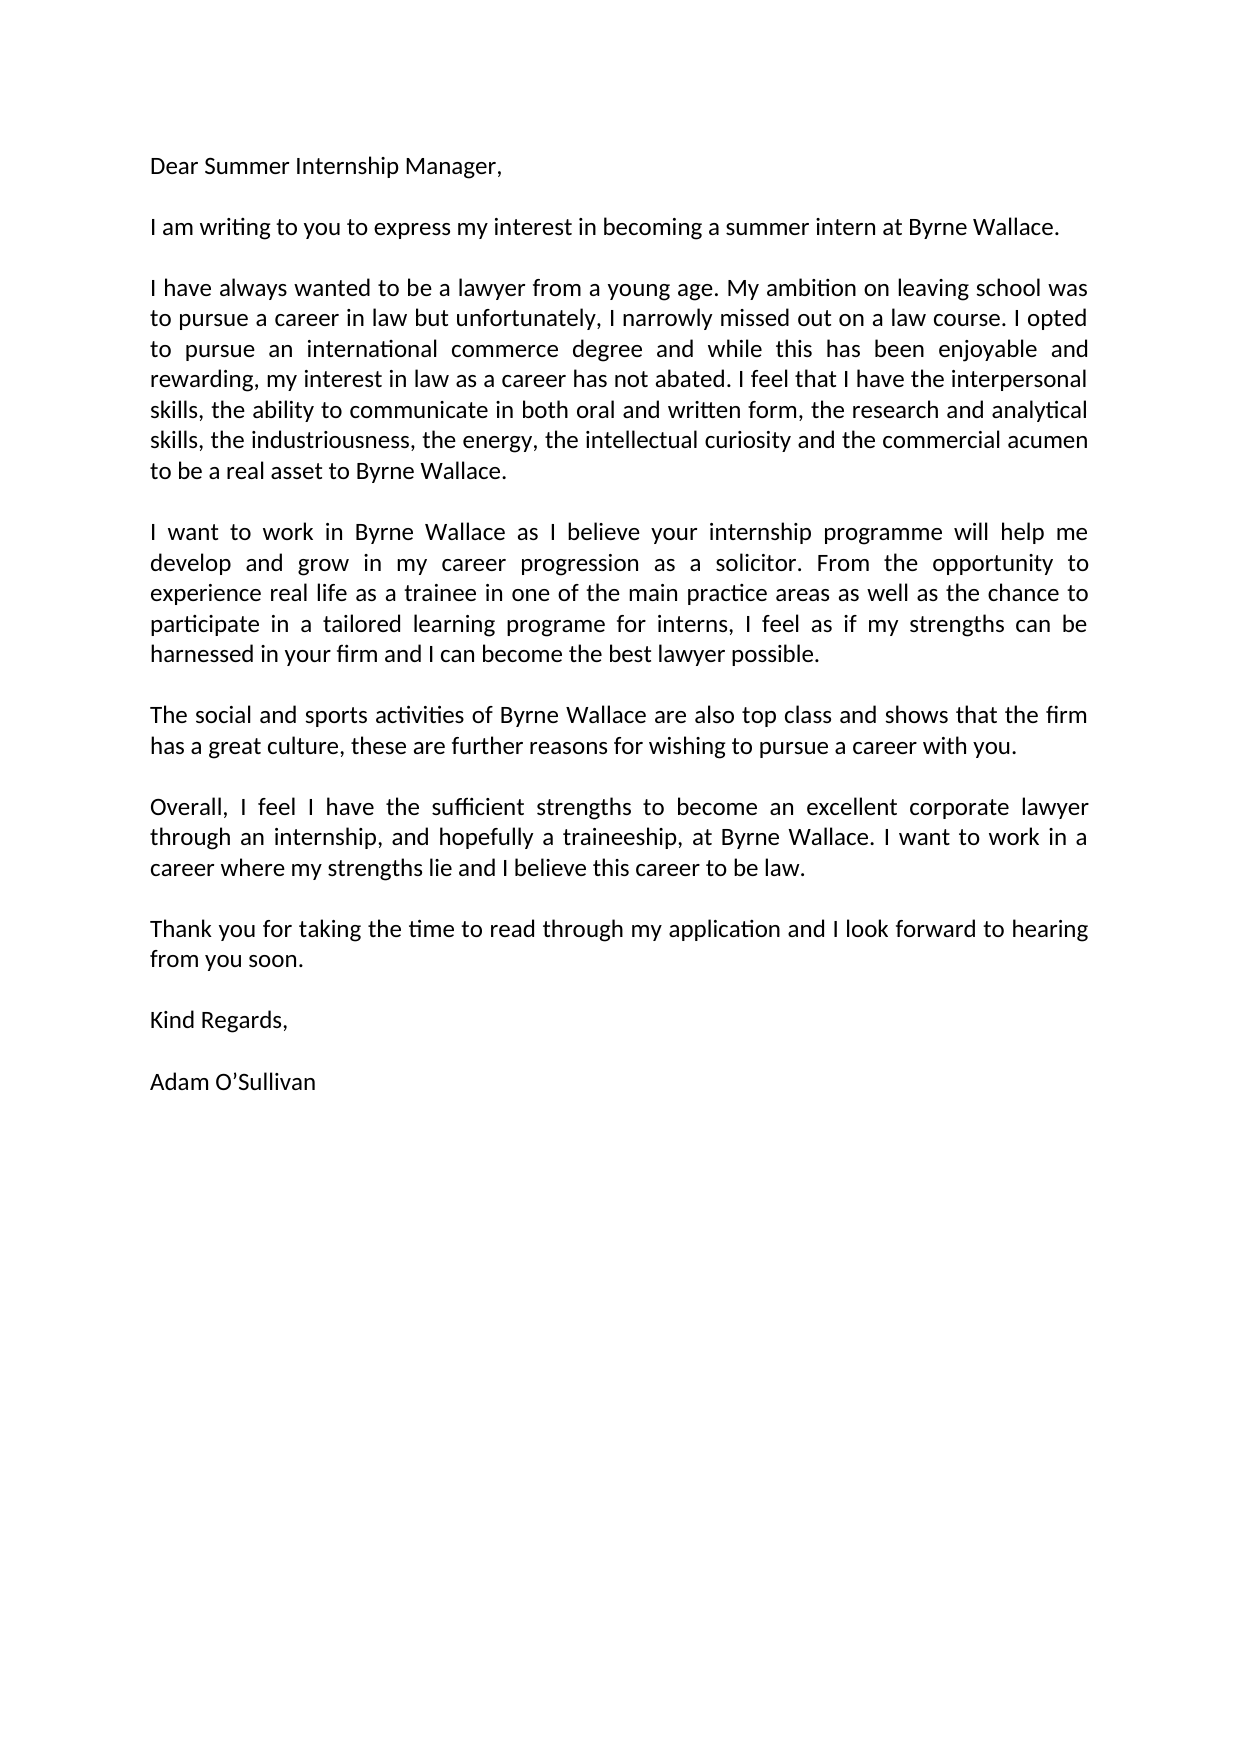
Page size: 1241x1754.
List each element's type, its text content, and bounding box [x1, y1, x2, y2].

text I am writing to you to express my interest in becoming a summer intern at Byrne Wallace. [150, 211, 1090, 242]
text Dear Summer Internship Manager, [150, 150, 1090, 181]
text Adam O’Sullivan [150, 1066, 1090, 1096]
text Thank you for taking the time to read through my application and I look forward to hearing from you soon. [150, 913, 1090, 974]
text The social and sports activities of Byrne Wallace are also top class and shows that the firm has a great culture, these are further reasons for wishing to pursue a career with you. [150, 699, 1090, 760]
text I have always wanted to be a lawyer from a young age. My ambition on leaving school was to pursue a career in law but unfortunately, I narrowly missed out on a law course. I opted to pursue an international commerce degree and while this has been enjoyable and rewarding, my interest in law as a career has not abated. I feel that I have the interpersonal skills, the ability to communicate in both oral and written form, the research and analytical skills, the industriousness, the energy, the intellectual curiosity and the commercial acumen to be a real asset to Byrne Wallace. [150, 272, 1090, 486]
text I want to work in Byrne Wallace as I believe your internship programme will help me develop and grow in my career progression as a solicitor. From the opportunity to experience real life as a trainee in one of the main practice areas as well as the chance to participate in a tailored learning programe for interns, I feel as if my strengths can be harnessed in your firm and I can become the best lawyer possible. [150, 516, 1090, 669]
text Kind Regards, [150, 1004, 1090, 1035]
text Overall, I feel I have the sufficient strengths to become an excellent corporate lawyer through an internship, and hopefully a traineeship, at Byrne Wallace. I want to work in a career where my strengths lie and I believe this career to be law. [150, 791, 1090, 882]
